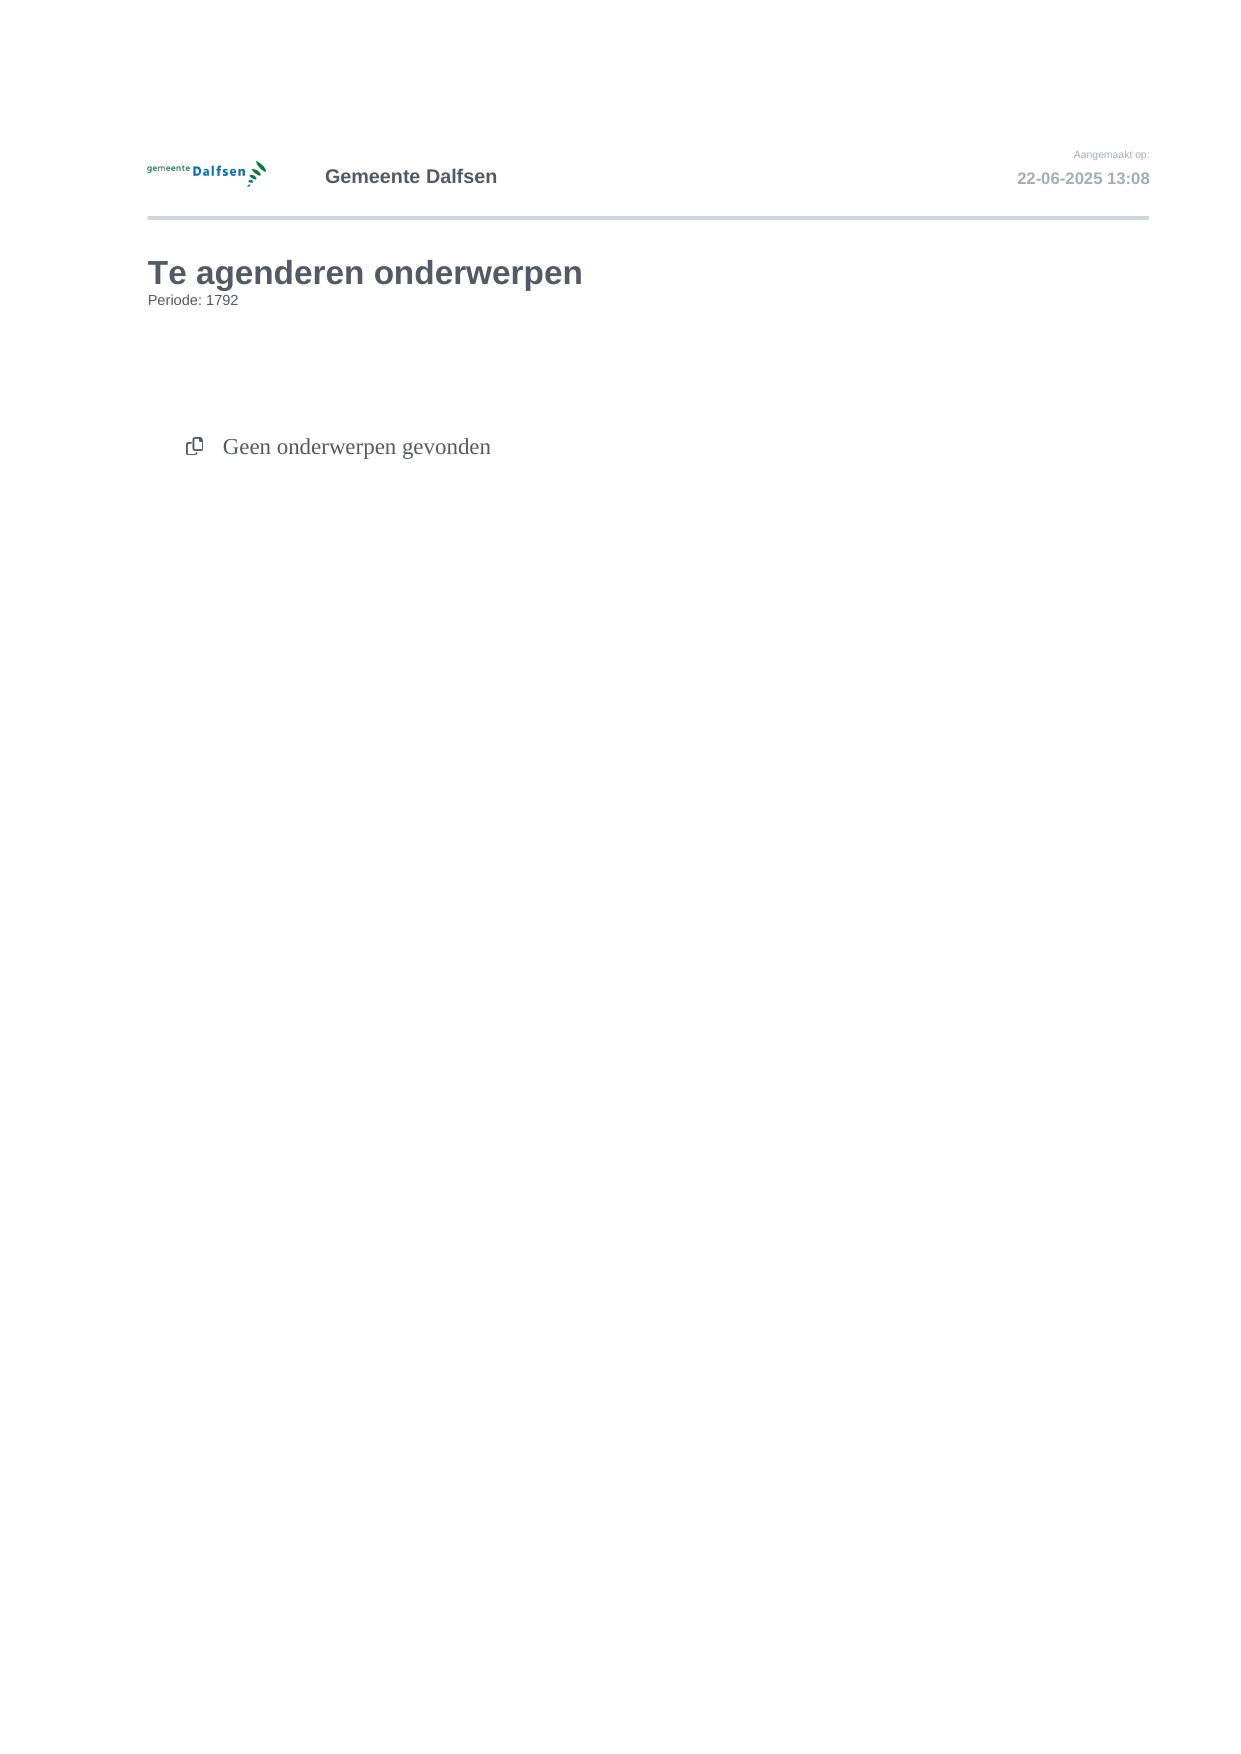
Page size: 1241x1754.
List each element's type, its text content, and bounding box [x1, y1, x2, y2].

table_header Te agenderen onderwerpen [148, 245, 727, 292]
table_cell Periode: 1792 [148, 292, 727, 325]
list Geen onderwerpen gevonden [185, 433, 1093, 459]
table_header Gemeente Dalfsen [325, 148, 727, 188]
table_header Aangemaakt op: [727, 148, 1149, 161]
picture [186, 437, 203, 455]
table_header [148, 148, 325, 188]
table_cell 22-06-2025 13:08 [727, 161, 1149, 188]
picture [147, 216, 1150, 220]
picture [147, 161, 266, 187]
